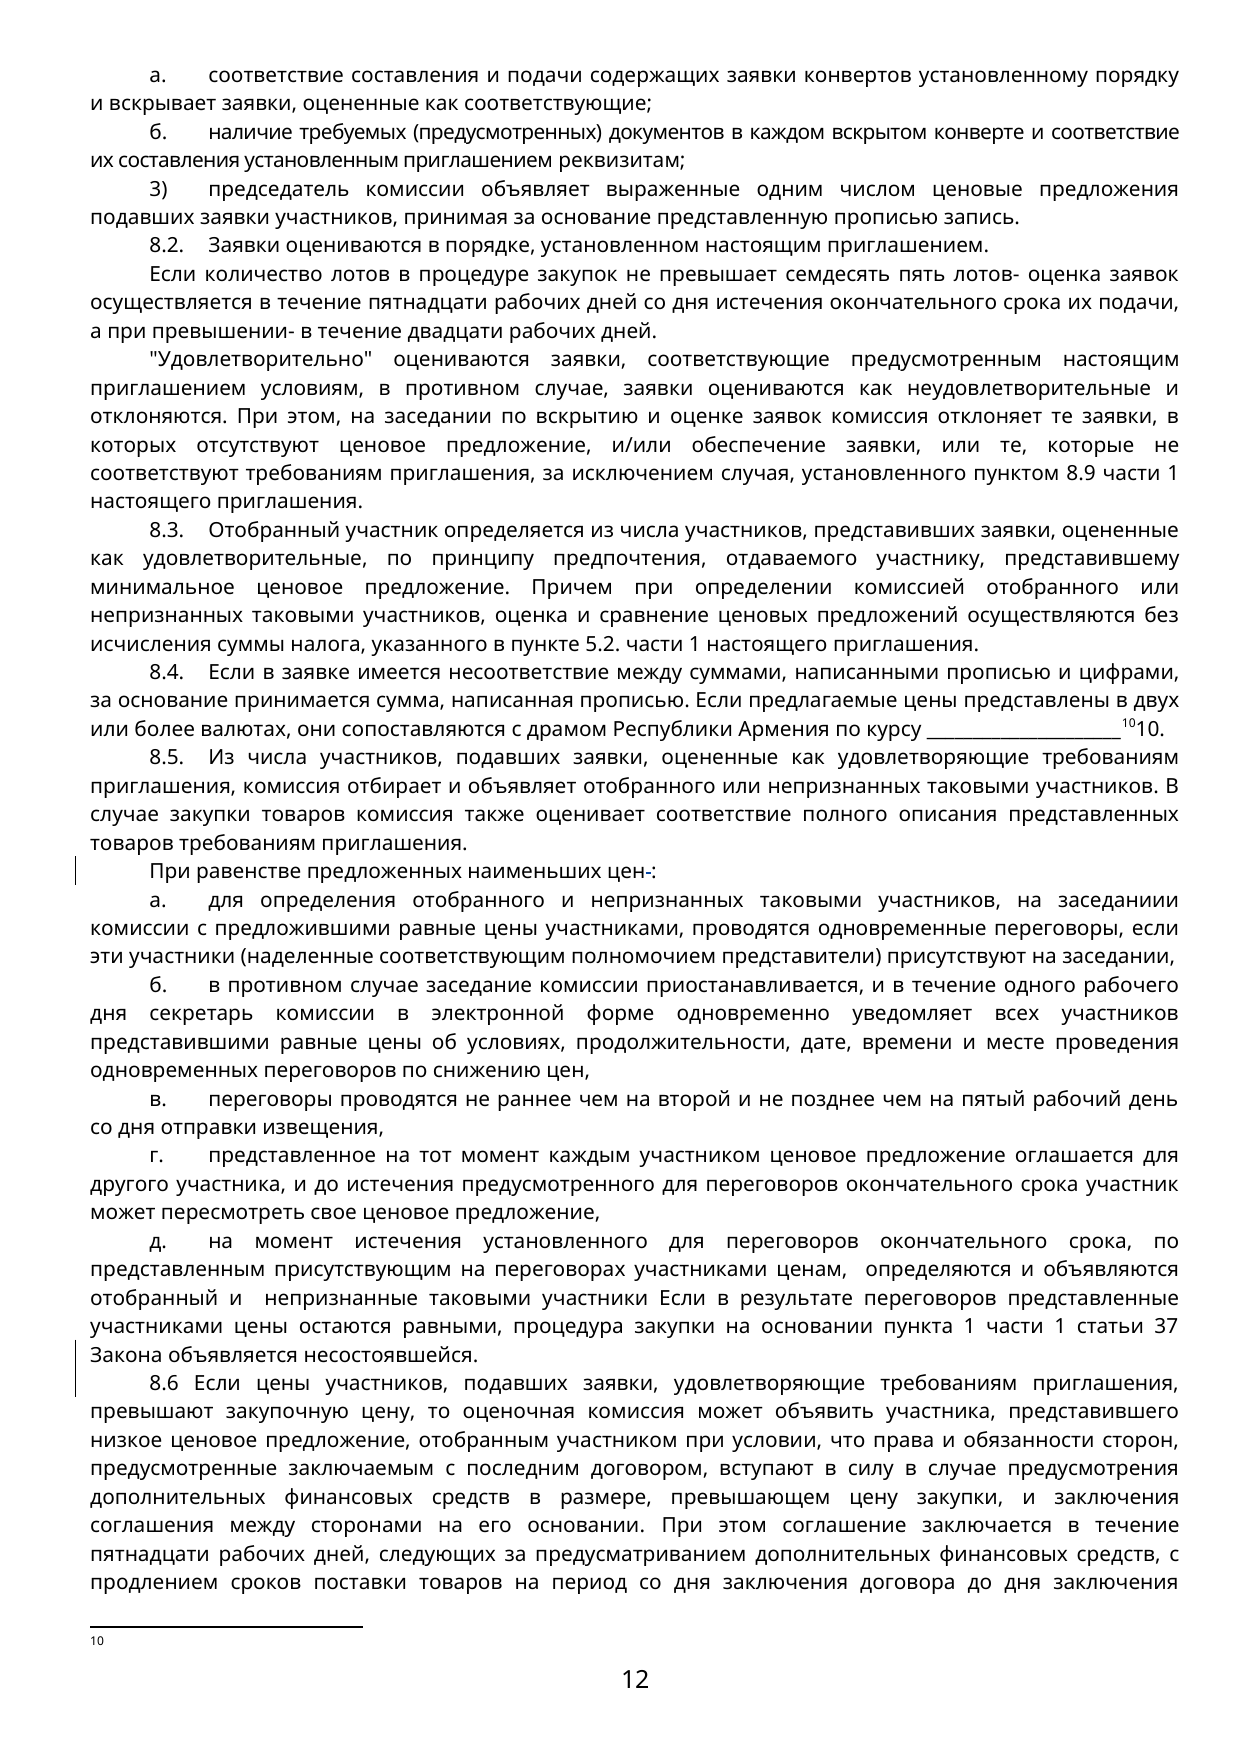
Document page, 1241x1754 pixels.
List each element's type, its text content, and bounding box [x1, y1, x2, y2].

text Если количество лотов в процедуре закупок не превышает семдесять пять лотов- оценка заявок осуществляется в течение пятнадцати рабочих дней со дня истечения окончательного срока их подачи, а при превышении- в течение двадцати рабочих дней. [90, 259, 1180, 344]
text б. наличие требуемых (предусмотренных) документов в каждом вскрытом конверте и соответствие их составления установленным приглашением реквизитам; [90, 117, 1180, 174]
text б. в противном случае заседание комиссии приостанавливается, и в течение одного рабочего дня секретарь комиссии в электронной форме одновременно уведомляет всех участников представившими равные цены об условиях, продолжительности, дате, времени и месте проведения одновременных переговоров по снижению цен, [90, 970, 1180, 1084]
text д. на момент истечения установленного для переговоров окончательного срока, по представленным присутствующим на переговорах участниками ценам, определяются и объявляются отобранный и непризнанные таковыми участники Если в результате переговоров представленные участниками цены остаются равными, процедура закупки на основании пункта 1 части 1 статьи 37 Закона объявляется несостоявшейся. [90, 1226, 1180, 1368]
text 8.5. Из числа участников, подавших заявки, оцененные как удовлетворяющие требованиям приглашения, комиссия отбирает и объявляет отобранного или непризнанных таковыми участников. В случае закупки товаров комиссия также оценивает соответствие полного описания представленных товаров требованиям приглашения. [90, 742, 1180, 856]
text 8.4. Если в заявке имеется несоответствие между суммами, написанными прописью и цифрами, за основание принимается сумма, написанная прописью. Если предлагаемые цены представлены в двух или более валютах, они сопоставляются с драмом Республики Армения по курсу _____________________10. [90, 657, 1180, 742]
text 8.2. Заявки оцениваются в порядке, установленном настоящим приглашением. [90, 231, 1180, 259]
text а. соответствие составления и подачи содержащих заявки конвертов установленному порядку и вскрывает заявки, оцененные как соответствующие; [90, 60, 1180, 117]
text а. для определения отобранного и непризнанных таковыми участников, на заседаниии комиссии с предложившими равные цены участниками, проводятся одновременные переговоры, если эти участники (наделенные соответствующим полномочием представители) присутствуют на заседании, [90, 885, 1180, 970]
text 3) председатель комиссии объявляет выраженные одним числом ценовые предложения подавших заявки участников, принимая за основание представленную прописью запись. [90, 174, 1180, 231]
text "Удовлетворительно" оцениваются заявки, соответствующие предусмотренным настоящим приглашением условиям, в противном случае, заявки оцениваются как неудовлетворительные и отклоняются. При этом, на заседании по вскрытию и оценке заявок комиссия отклоняет те заявки, в которых отсутствуют ценовое предложение, и/или обеспечение заявки, или те, которые не соответствуют требованиям приглашения, за исключением случая, установленного пунктом 8.9 части 1 настоящего приглашения. [90, 344, 1180, 515]
text г. представленное на тот момент каждым участником ценовое предложение оглашается для другого участника, и до истечения предусмотренного для переговоров окончательного срока участник может пересмотреть свое ценовое предложение, [90, 1141, 1180, 1226]
text в. переговоры проводятся не раннее чем на второй и не позднее чем на пятый рабочий день со дня отправки извещения, [90, 1084, 1180, 1141]
text При равенстве предложенных наименьших цен: [90, 856, 1180, 885]
text 8.3. Отобранный участник определяется из числа участников, представивших заявки, оцененные как удовлетворительные, по принципу предпочтения, отдаваемого участнику, представившему минимальное ценовое предложение. Причем при определении комиссией отобранного или непризнанных таковыми участников, оценка и сравнение ценовых предложений осуществляются без исчисления суммы налога, указанного в пункте 5.2. части 1 настоящего приглашения. [90, 515, 1180, 657]
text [90, 1368, 1180, 1596]
